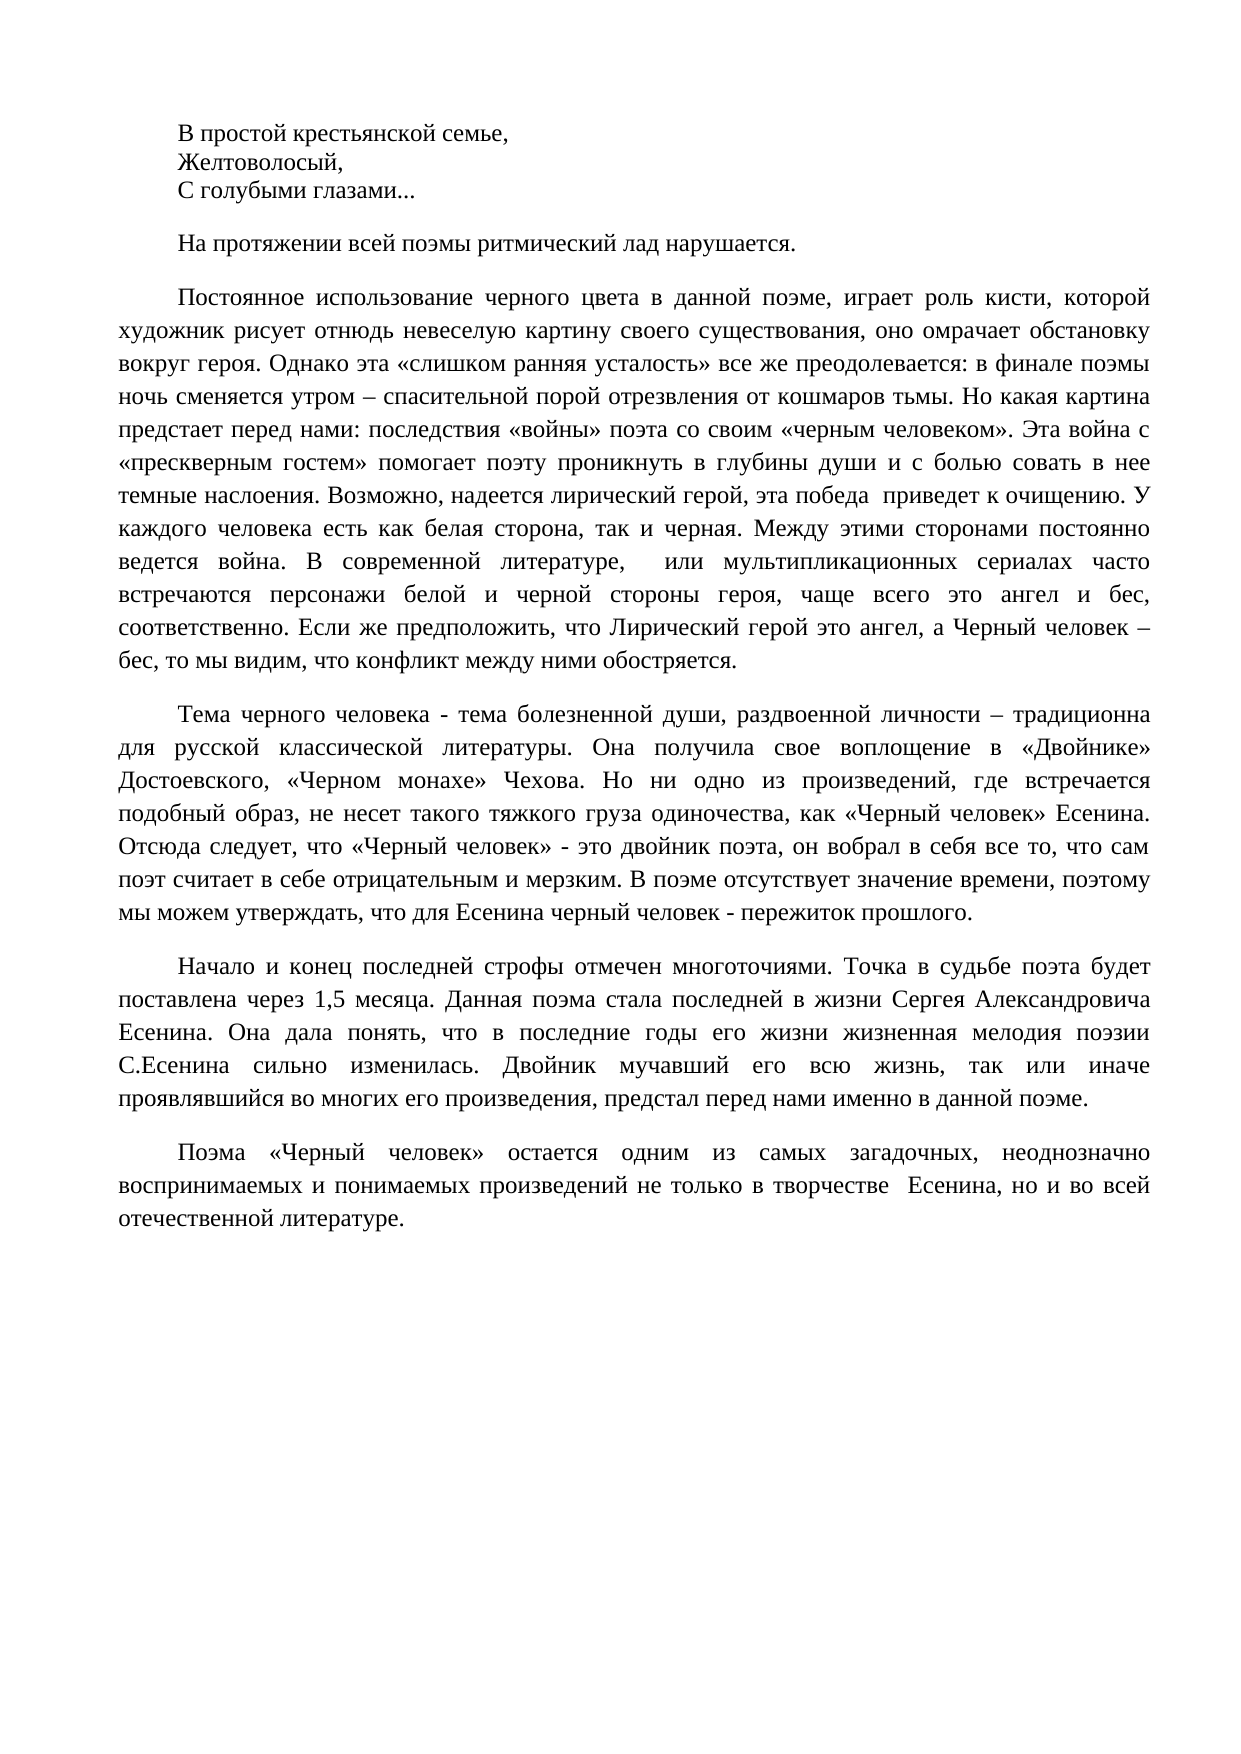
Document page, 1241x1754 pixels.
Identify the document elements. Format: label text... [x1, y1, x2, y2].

text Начало и конец последней строфы отмечен многоточиями. Точка в судьбе поэта будет поставлена через 1,5 месяца. Данная поэма стала последней в жизни Сергея Александровича Есенина. Она дала понять, что в последние годы его жизни жизненная мелодия поэзии С.Есенина сильно изменилась. Двойник мучавший его всю жизнь, так или иначе проявлявшийся во многих его произведения, предстал перед нами именно в данной поэме. [118, 951, 1152, 1112]
text Поэма «Черный человек» остается одним из самых загадочных, неоднозначно воспринимаемых и понимаемых произведений не только в творчестве Есенина, но и во всей отечественной литературе. [118, 1137, 1152, 1232]
text На протяжении всей поэмы ритмический лад нарушается. [118, 228, 1152, 257]
text В простой крестьянской семье, [118, 118, 1152, 147]
text Желтоволосый, [118, 147, 1152, 176]
text С голубыми глазами... [118, 176, 1152, 204]
text Постоянное использование черного цвета в данной поэме, играет роль кисти, которой художник рисует отнюдь невеселую картину своего существования, оно омрачает обстановку вокруг героя. Однако эта «слишком ранняя усталость» все же преодолевается: в финале поэмы ночь сменяется утром – спасительной порой отрезвления от кошмаров тьмы. Но какая картина предстает перед нами: последствия «войны» поэта со своим «черным человеком». Эта война с «прескверным гостем» помогает поэту проникнуть в глубины души и с болью совать в нее темные наслоения. Возможно, надеется лирический герой, эта победа приведет к очищению. У каждого человека есть как белая сторона, так и черная. Между этими сторонами постоянно ведется война. В современной литературе, или мультипликационных сериалах часто встречаются персонажи белой и черной стороны героя, чаще всего это ангел и бес, соответственно. Если же предположить, что Лирический герой это ангел, а Черный человек – бес, то мы видим, что конфликт между ними обостряется. [118, 282, 1152, 674]
text Тема черного человека - тема болезненной души, раздвоенной личности – традиционна для русской классической литературы. Она получила свое воплощение в «Двойнике» Достоевского, «Черном монахе» Чехова. Но ни одно из произведений, где встречается подобный образ, не несет такого тяжкого груза одиночества, как «Черный человек» Есенина. Отсюда следует, что «Черный человек» - это двойник поэта, он вобрал в себя все то, что сам поэт считает в себе отрицательным и мерзким. В поэме отсутствует значение времени, поэтому мы можем утверждать, что для Есенина черный человек - пережиток прошлого. [118, 699, 1152, 926]
